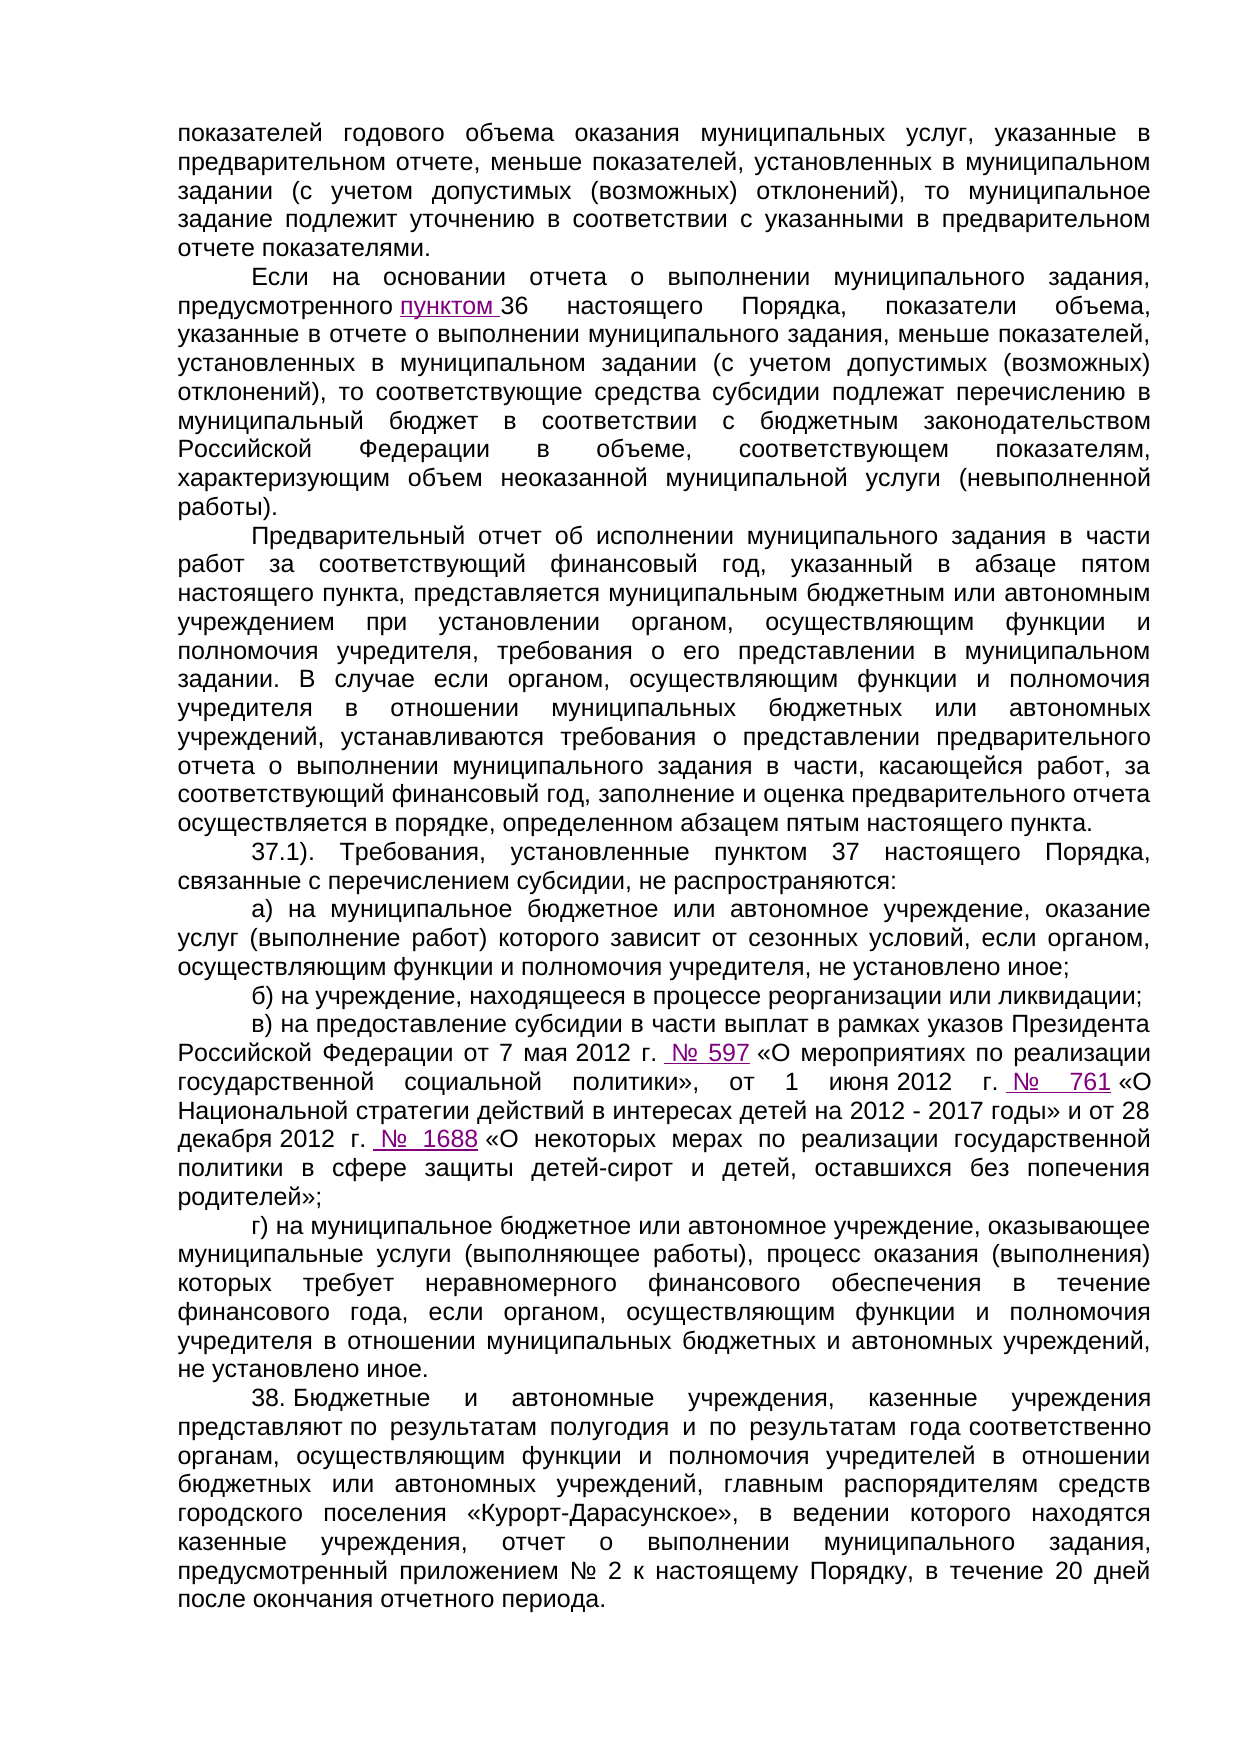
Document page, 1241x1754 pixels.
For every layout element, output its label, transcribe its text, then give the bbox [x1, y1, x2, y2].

text б) на учреждение, находящееся в процессе реорганизации или ликвидации; [177, 981, 1152, 1009]
text 37.1). Требования, установленные пунктом 37 настоящего Порядка, связанные с перечислением субсидии, не распространяются: [177, 837, 1152, 894]
text 38. Бюджетные и автономные учреждения, казенные учреждения представляют по результатам полугодия и по результатам года соответственно органам, осуществляющим функции и полномочия учредителей в отношении бюджетных или автономных учреждений, главным распорядителям средств городского поселения «Курорт-Дарасунское», в ведении которого находятся казенные учреждения, отчет о выполнении муниципального задания, предусмотренный приложением № 2 к настоящему Порядку, в течение 20 дней после окончания отчетного периода. [177, 1383, 1152, 1613]
text г) на муниципальное бюджетное или автономное учреждение, оказывающее муниципальные услуги (выполняющее работы), процесс оказания (выполнения) которых требует неравномерного финансового обеспечения в течение финансового года, если органом, осуществляющим функции и полномочия учредителя в отношении муниципальных бюджетных и автономных учреждений, не установлено иное. [177, 1211, 1152, 1383]
text в) на предоставление субсидии в части выплат в рамках указов Президента Российской Федерации от 7 мая 2012 г. № 597 «О мероприятиях по реализации государственной социальной политики», от 1 июня 2012 г. № 761 «О Национальной стратегии действий в интересах детей на 2012 - 2017 годы» и от 28 декабря 2012 г. № 1688 «О некоторых мерах по реализации государственной политики в сфере защиты детей-сирот и детей, оставшихся без попечения родителей»; [177, 1009, 1152, 1211]
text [177, 118, 1152, 262]
text а) на муниципальное бюджетное или автономное учреждение, оказание услуг (выполнение работ) которого зависит от сезонных условий, если органом, осуществляющим функции и полномочия учредителя, не установлено иное; [177, 894, 1152, 981]
text Если на основании отчета о выполнении муниципального задания, предусмотренного пунктом 36 настоящего Порядка, показатели объема, указанные в отчете о выполнении муниципального задания, меньше показателей, установленных в муниципальном задании (с учетом допустимых (возможных) отклонений), то соответствующие средства субсидии подлежат перечислению в муниципальный бюджет в соответствии с бюджетным законодательством Российской Федерации в объеме, соответствующем показателям, характеризующим объем неоказанной муниципальной услуги (невыполненной работы). [177, 262, 1152, 521]
text Предварительный отчет об исполнении муниципального задания в части работ за соответствующий финансовый год, указанный в абзаце пятом настоящего пункта, представляется муниципальным бюджетным или автономным учреждением при установлении органом, осуществляющим функции и полномочия учредителя, требования о его представлении в муниципальном задании. В случае если органом, осуществляющим функции и полномочия учредителя в отношении муниципальных бюджетных или автономных учреждений, устанавливаются требования о представлении предварительного отчета о выполнении муниципального задания в части, касающейся работ, за соответствующий финансовый год, заполнение и оценка предварительного отчета осуществляется в порядке, определенном абзацем пятым настоящего пункта. [177, 521, 1152, 837]
